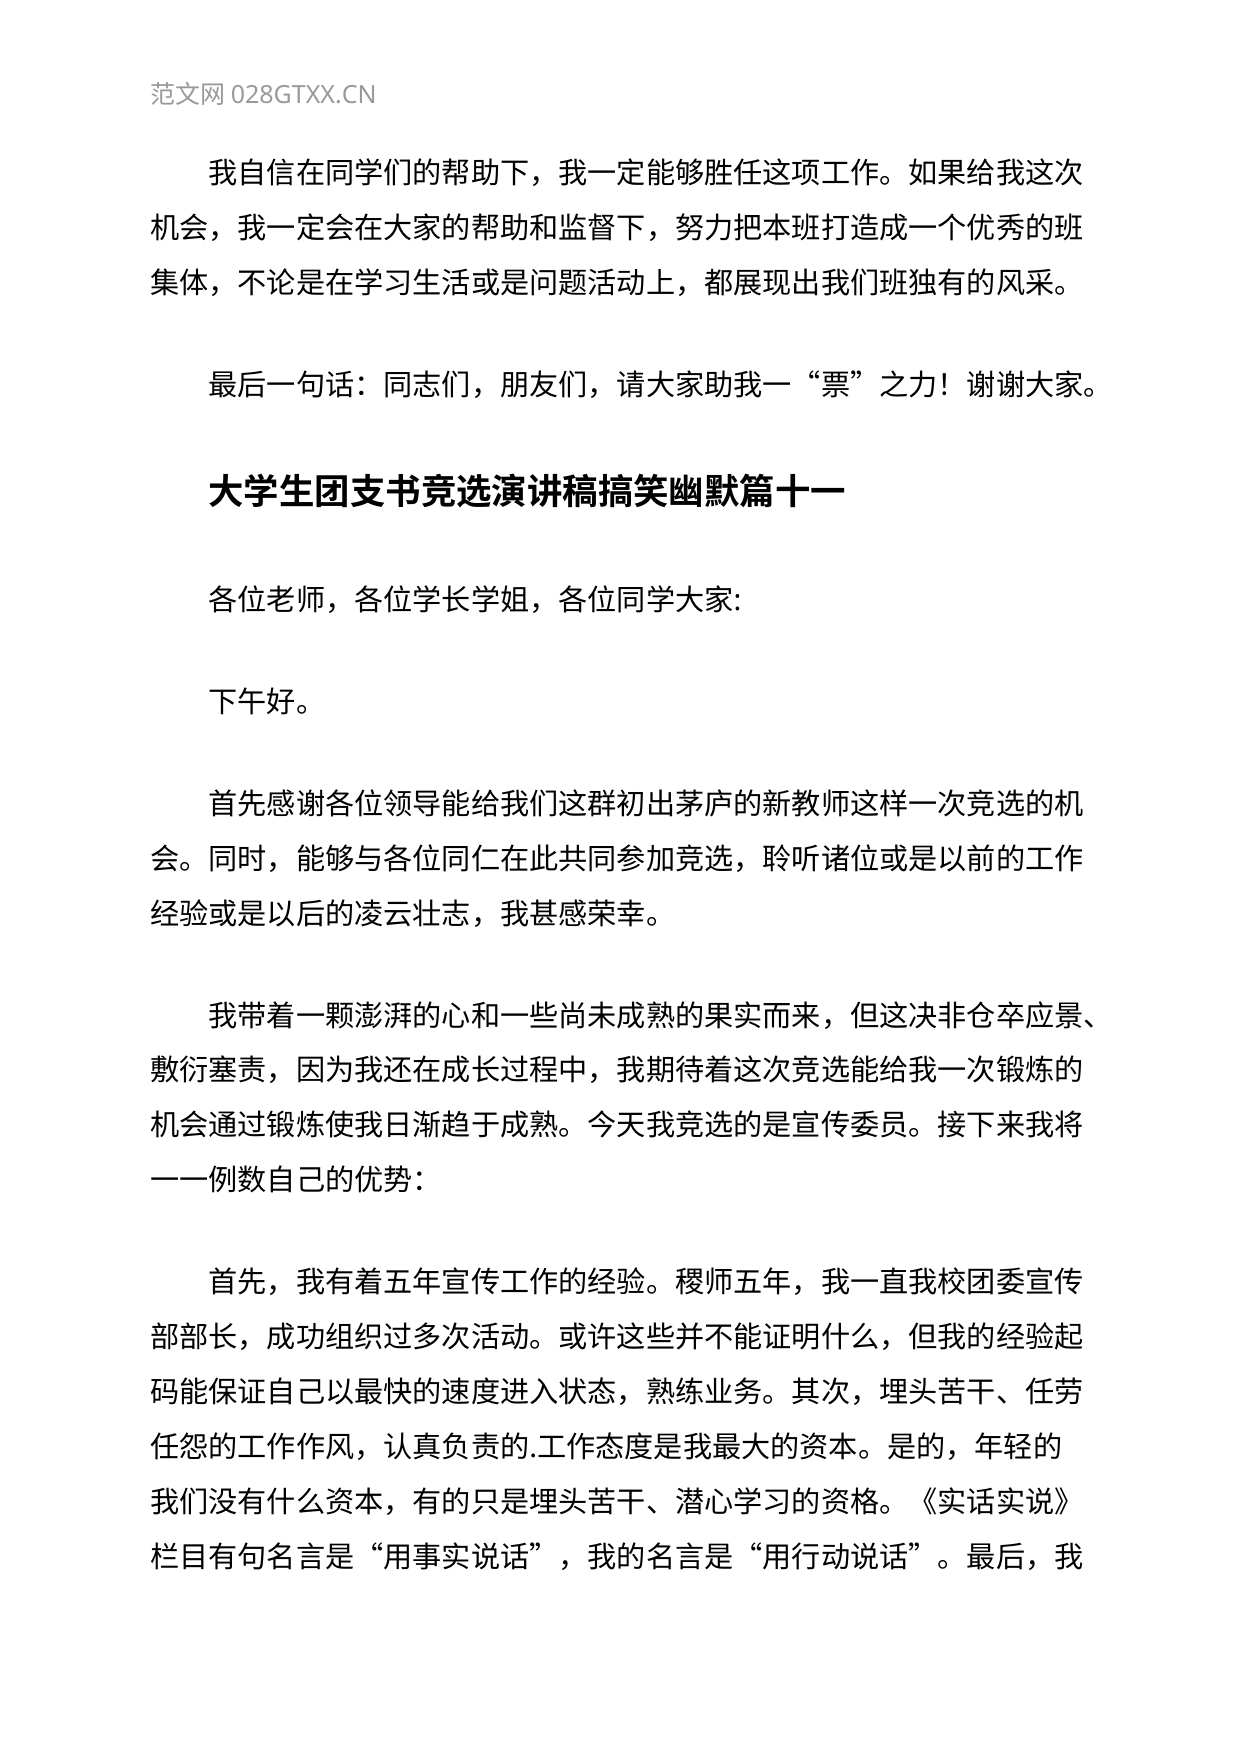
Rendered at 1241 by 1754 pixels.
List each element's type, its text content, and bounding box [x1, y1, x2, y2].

text 最后一句话：同志们，朋友们，请大家助我一“票”之力！谢谢大家。 [150, 362, 1090, 404]
text 大学生团支书竞选演讲稿搞笑幽默篇十一 [150, 463, 1090, 514]
text 我带着一颗澎湃的心和一些尚未成熟的果实而来，但这决非仓卒应景、敷衍塞责，因为我还在成长过程中，我期待着这次竞选能给我一次锻炼的机会通过锻炼使我日渐趋于成熟。今天我竞选的是宣传委员。接下来我将一一例数自己的优势： [150, 992, 1090, 1199]
text 各位老师，各位学长学姐，各位同学大家: [150, 577, 1090, 619]
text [150, 1258, 1090, 1575]
text 我自信在同学们的帮助下，我一定能够胜任这项工作。如果给我这次机会，我一定会在大家的帮助和监督下，努力把本班打造成一个优秀的班集体，不论是在学习生活或是问题活动上，都展现出我们班独有的风采。 [150, 150, 1090, 302]
text 下午好。 [150, 679, 1090, 721]
text 首先感谢各位领导能给我们这群初出茅庐的新教师这样一次竞选的机会。同时，能够与各位同仁在此共同参加竞选，聆听诸位或是以前的工作经验或是以后的凌云壮志，我甚感荣幸。 [150, 781, 1090, 933]
